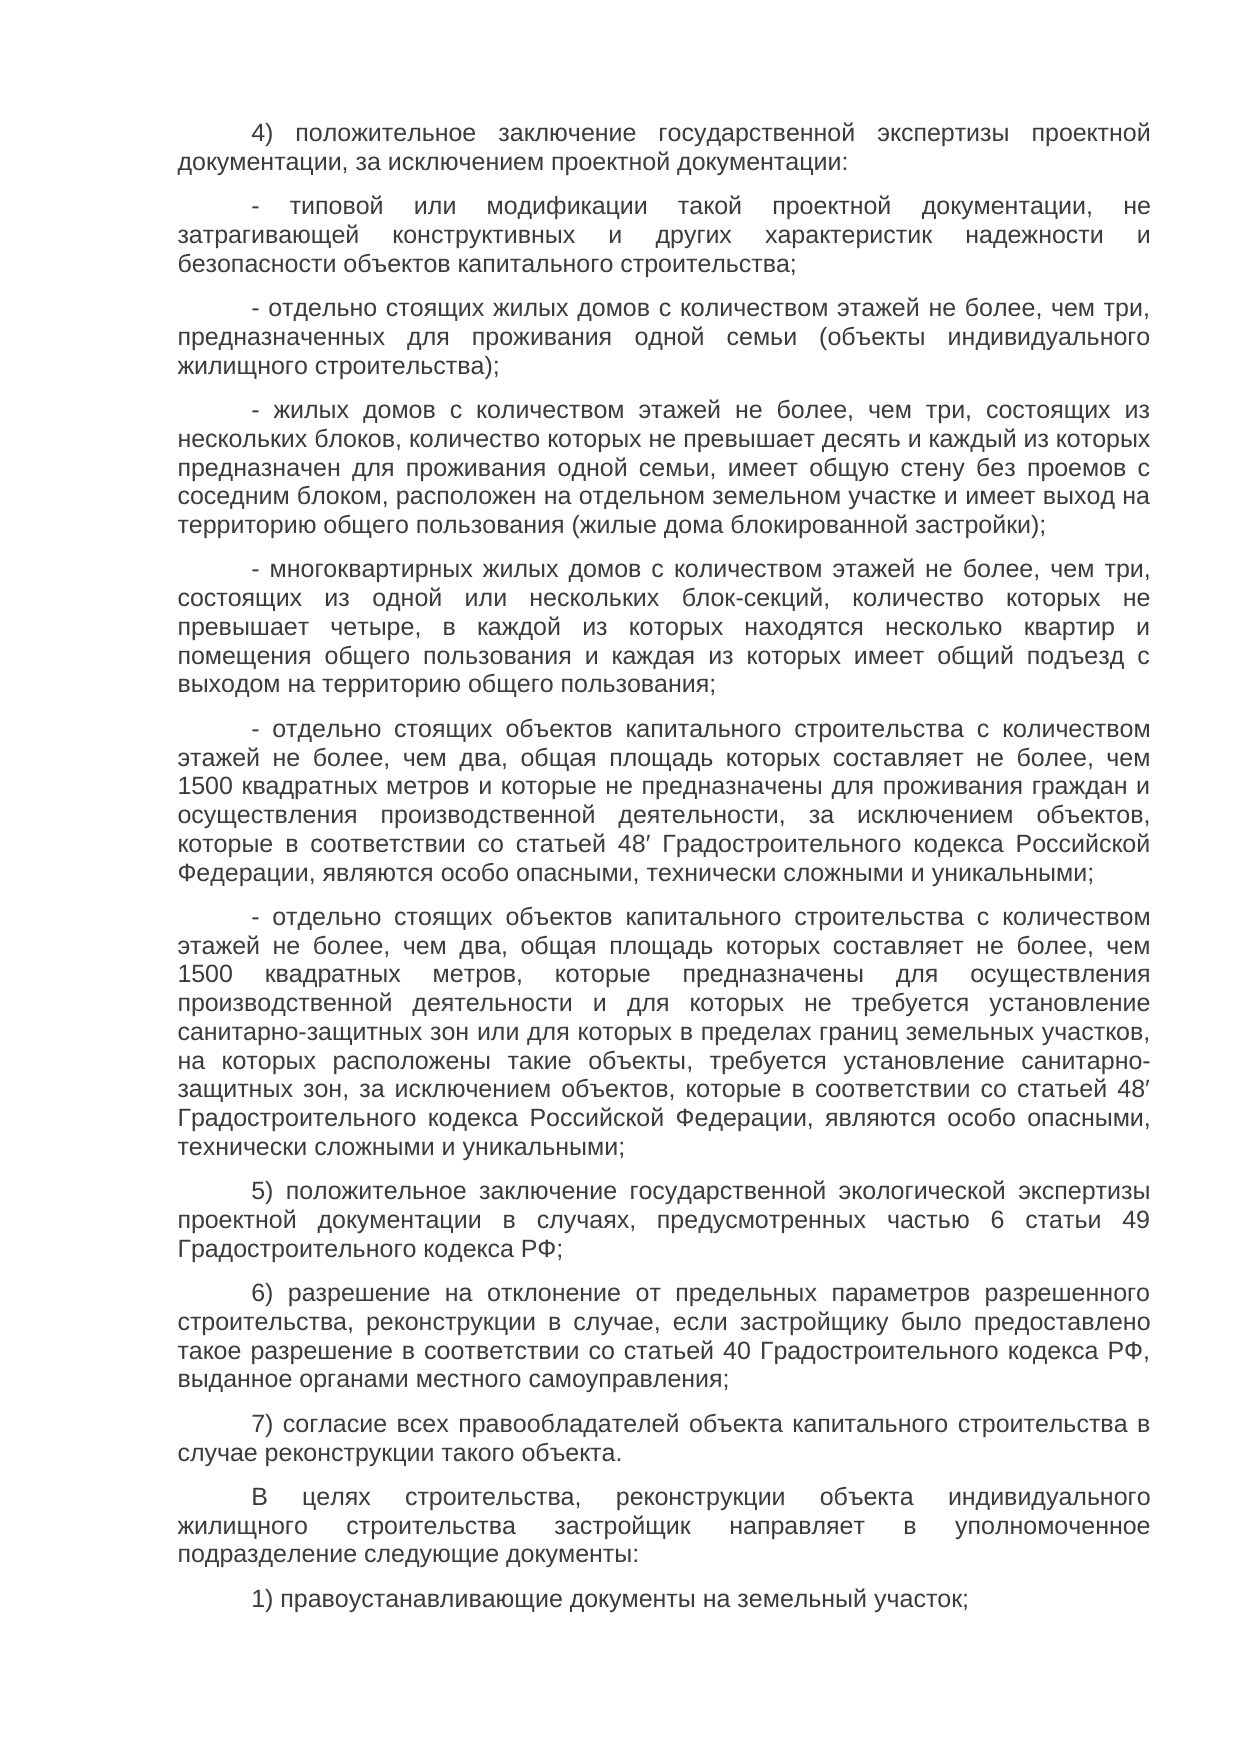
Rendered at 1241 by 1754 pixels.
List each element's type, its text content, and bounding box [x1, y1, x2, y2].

text - отдельно стоящих жилых домов с количеством этажей не более, чем три, предназначенных для проживания одной семьи (объекты индивидуального жилищного строительства); [177, 293, 1152, 379]
text 7) согласие всех правообладателей объекта капитального строительства в случае реконструкции такого объекта. [177, 1409, 1152, 1466]
text - отдельно стоящих объектов капитального строительства с количеством этажей не более, чем два, общая площадь которых составляет не более, чем 1500 квадратных метров и которые не предназначены для проживания граждан и осуществления производственной деятельности, за исключением объектов, которые в соответствии со статьей 48′ Градостроительного кодекса Российской Федерации, являются особо опасными, технически сложными и уникальными; [177, 714, 1152, 886]
text 5) положительное заключение государственной экологической экспертизы проектной документации в случаях, предусмотренных частью 6 статьи 49 Градостроительного кодекса РФ; [177, 1176, 1152, 1262]
text - многоквартирных жилых домов с количеством этажей не более, чем три, состоящих из одной или нескольких блок-секций, количество которых не превышает четыре, в каждой из которых находятся несколько квартир и помещения общего пользования и каждая из которых имеет общий подъезд с выходом на территорию общего пользования; [177, 554, 1152, 698]
text В целях строительства, реконструкции объекта индивидуального жилищного строительства застройщик направляет в уполномоченное подразделение следующие документы: [177, 1482, 1152, 1568]
text 4) положительное заключение государственной экспертизы проектной документации, за исключением проектной документации: [177, 118, 1152, 176]
text - типовой или модификации такой проектной документации, не затрагивающей конструктивных и других характеристик надежности и безопасности объектов капитального строительства; [177, 191, 1152, 277]
text - жилых домов с количеством этажей не более, чем три, состоящих из нескольких блоков, количество которых не превышает десять и каждый из которых предназначен для проживания одной семьи, имеет общую стену без проемов с соседним блоком, расположен на отдельном земельном участке и имеет выход на территорию общего пользования (жилые дома блокированной застройки); [177, 395, 1152, 539]
text 6) разрешение на отклонение от предельных параметров разрешенного строительства, реконструкции в случае, если застройщику было предоставлено такое разрешение в соответствии со статьей 40 Градостроительного кодекса РФ, выданное органами местного самоуправления; [177, 1278, 1152, 1393]
text - отдельно стоящих объектов капитального строительства с количеством этажей не более, чем два, общая площадь которых составляет не более, чем 1500 квадратных метров, которые предназначены для осуществления производственной деятельности и для которых не требуется установление санитарно-защитных зон или для которых в пределах границ земельных участков, на которых расположены такие объекты, требуется установление санитарно-защитных зон, за исключением объектов, которые в соответствии со статьей 48′ Градостроительного кодекса Российской Федерации, являются особо опасными, технически сложными и уникальными; [177, 902, 1152, 1161]
text 1) правоустанавливающие документы на земельный участок; [177, 1584, 1152, 1612]
